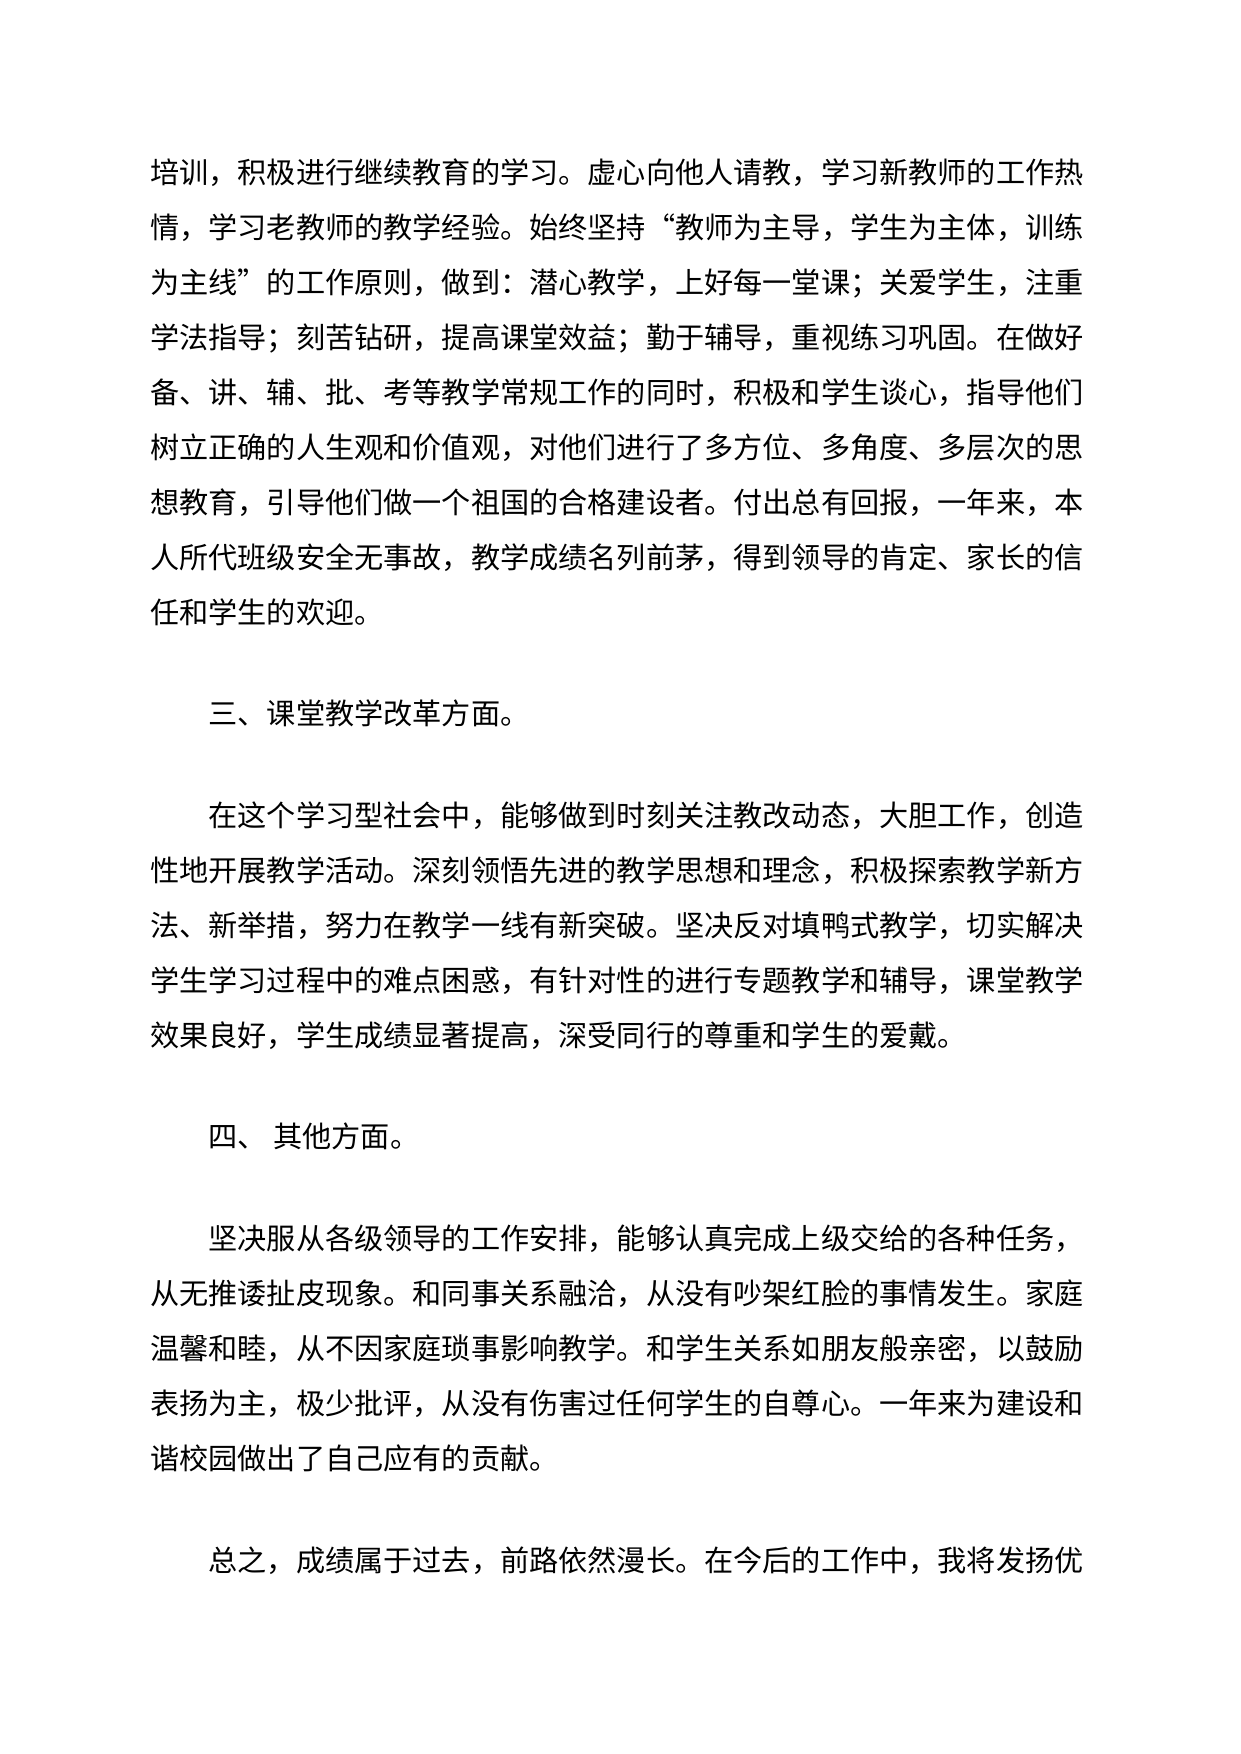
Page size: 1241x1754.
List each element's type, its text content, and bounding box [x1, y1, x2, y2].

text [150, 1537, 1090, 1579]
text 坚决服从各级领导的工作安排，能够认真完成上级交给的各种任务，从无推诿扯皮现象。和同事关系融洽，从没有吵架红脸的事情发生。家庭温馨和睦，从不因家庭琐事影响教学。和学生关系如朋友般亲密，以鼓励表扬为主，极少批评，从没有伤害过任何学生的自尊心。一年来为建设和谐校园做出了自己应有的贡献。 [150, 1216, 1090, 1478]
text 三、课堂教学改革方面。 [150, 691, 1090, 733]
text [150, 150, 1090, 631]
text 在这个学习型社会中，能够做到时刻关注教改动态，大胆工作，创造性地开展教学活动。深刻领悟先进的教学思想和理念，积极探索教学新方法、新举措，努力在教学一线有新突破。坚决反对填鸭式教学，切实解决学生学习过程中的难点困惑，有针对性的进行专题教学和辅导，课堂教学效果良好，学生成绩显著提高，深受同行的尊重和学生的爱戴。 [150, 793, 1090, 1054]
text 四、 其他方面。 [150, 1114, 1090, 1156]
